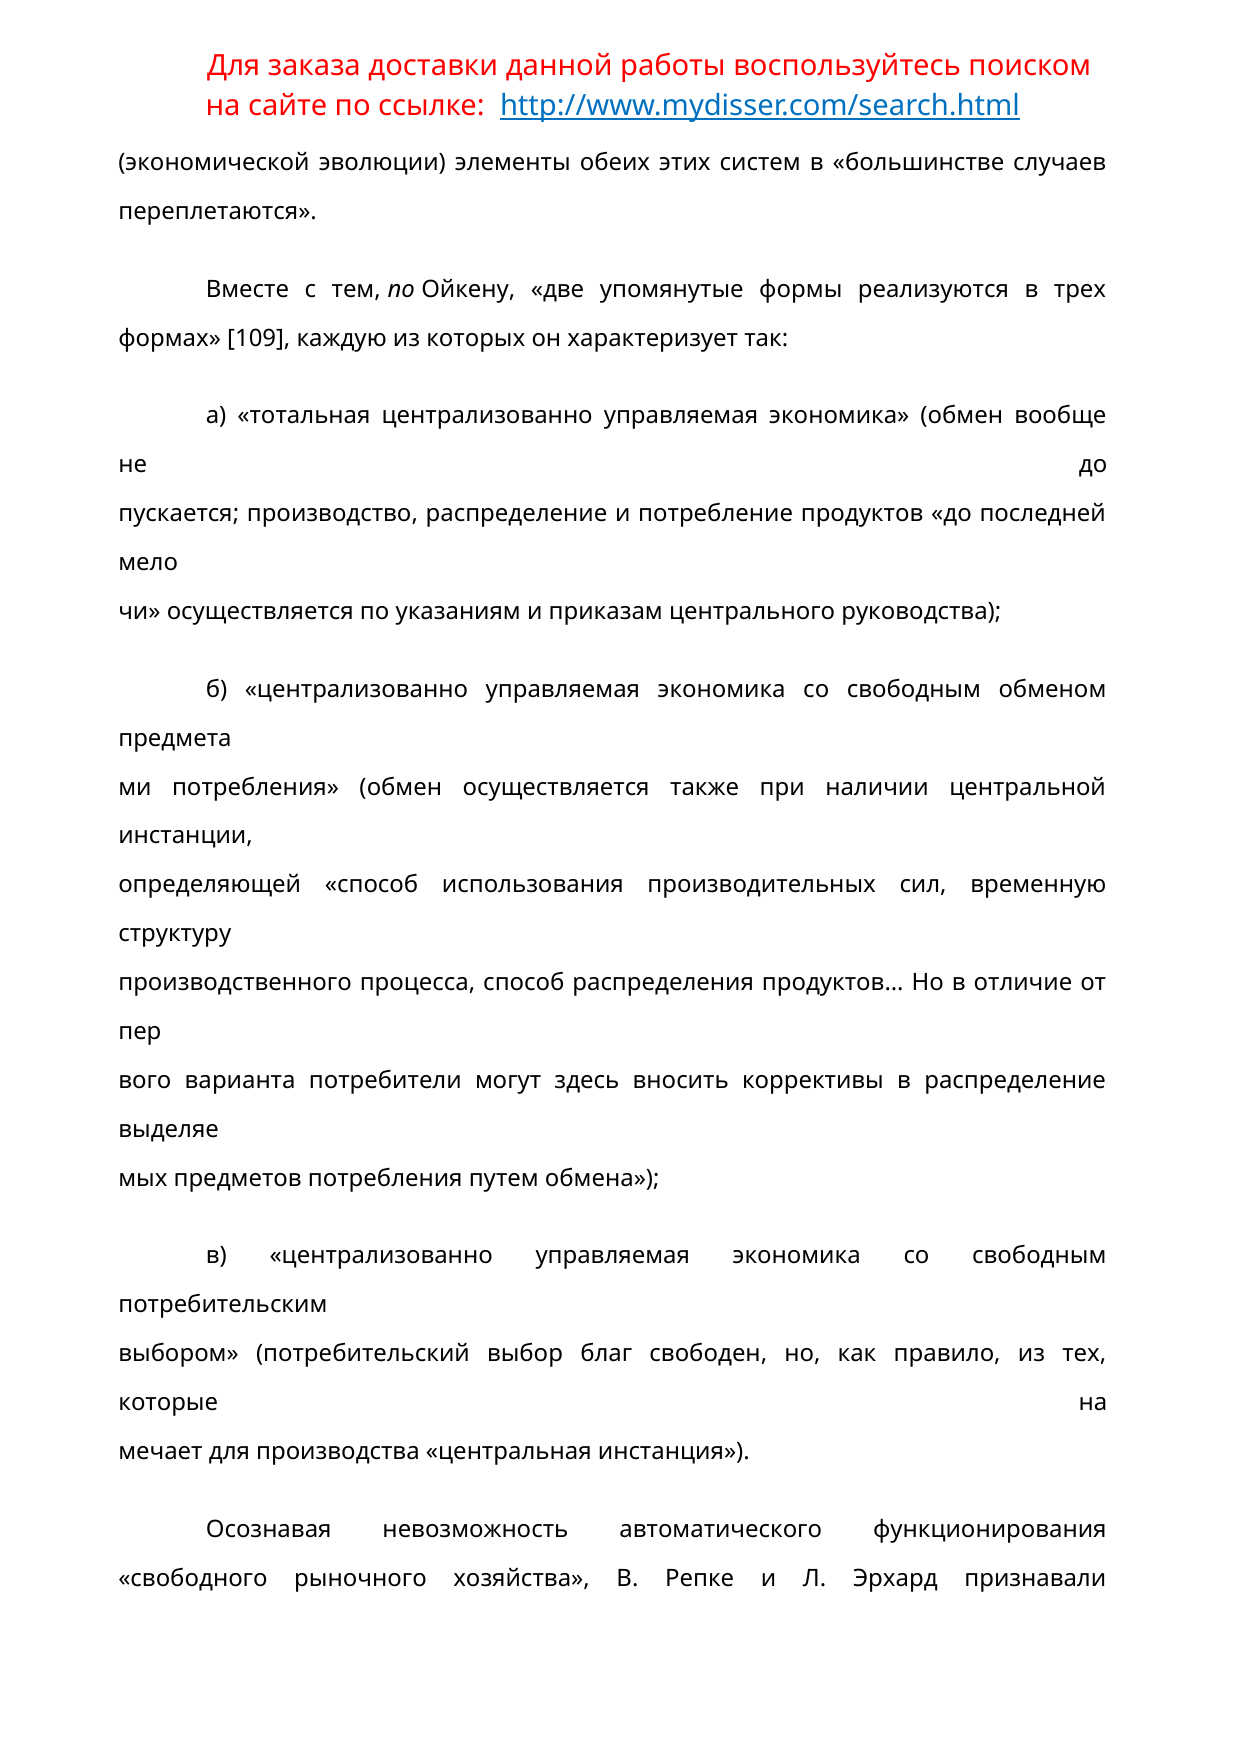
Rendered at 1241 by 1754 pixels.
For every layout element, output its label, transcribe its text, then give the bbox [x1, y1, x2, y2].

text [118, 1512, 1107, 1593]
text в) «централизованно управляемая экономика со свободным потребительским выбором» (потребительский выбор благ свободен, но, как правило, из тех, которые на мечает для производства «центральная инстанция»). [118, 1238, 1107, 1466]
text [118, 144, 1107, 226]
text а) «тотальная централизованно управляемая экономика» (обмен вообще не до пускается; производство, распределение и потребление продуктов «до последней мело чи» осуществляется по указаниям и приказам центрального руководства); [118, 398, 1107, 626]
text Вместе с тем, по Ойкену, «две упомянутые формы реализуются в трех формах» [109], каждую из которых он характеризует так: [118, 271, 1107, 353]
text б) «централизованно управляемая экономика со свободным обменом предмета ми потребления» (обмен осуществляется также при наличии центральной инстанции, определяющей «способ использования производительных сил, временную структуру производственного процесса, способ распределения продуктов... Но в отличие от пер вого варианта потребители могут здесь вносить коррективы в распределение выделяе мых предметов потребления путем обмена»); [118, 672, 1107, 1193]
